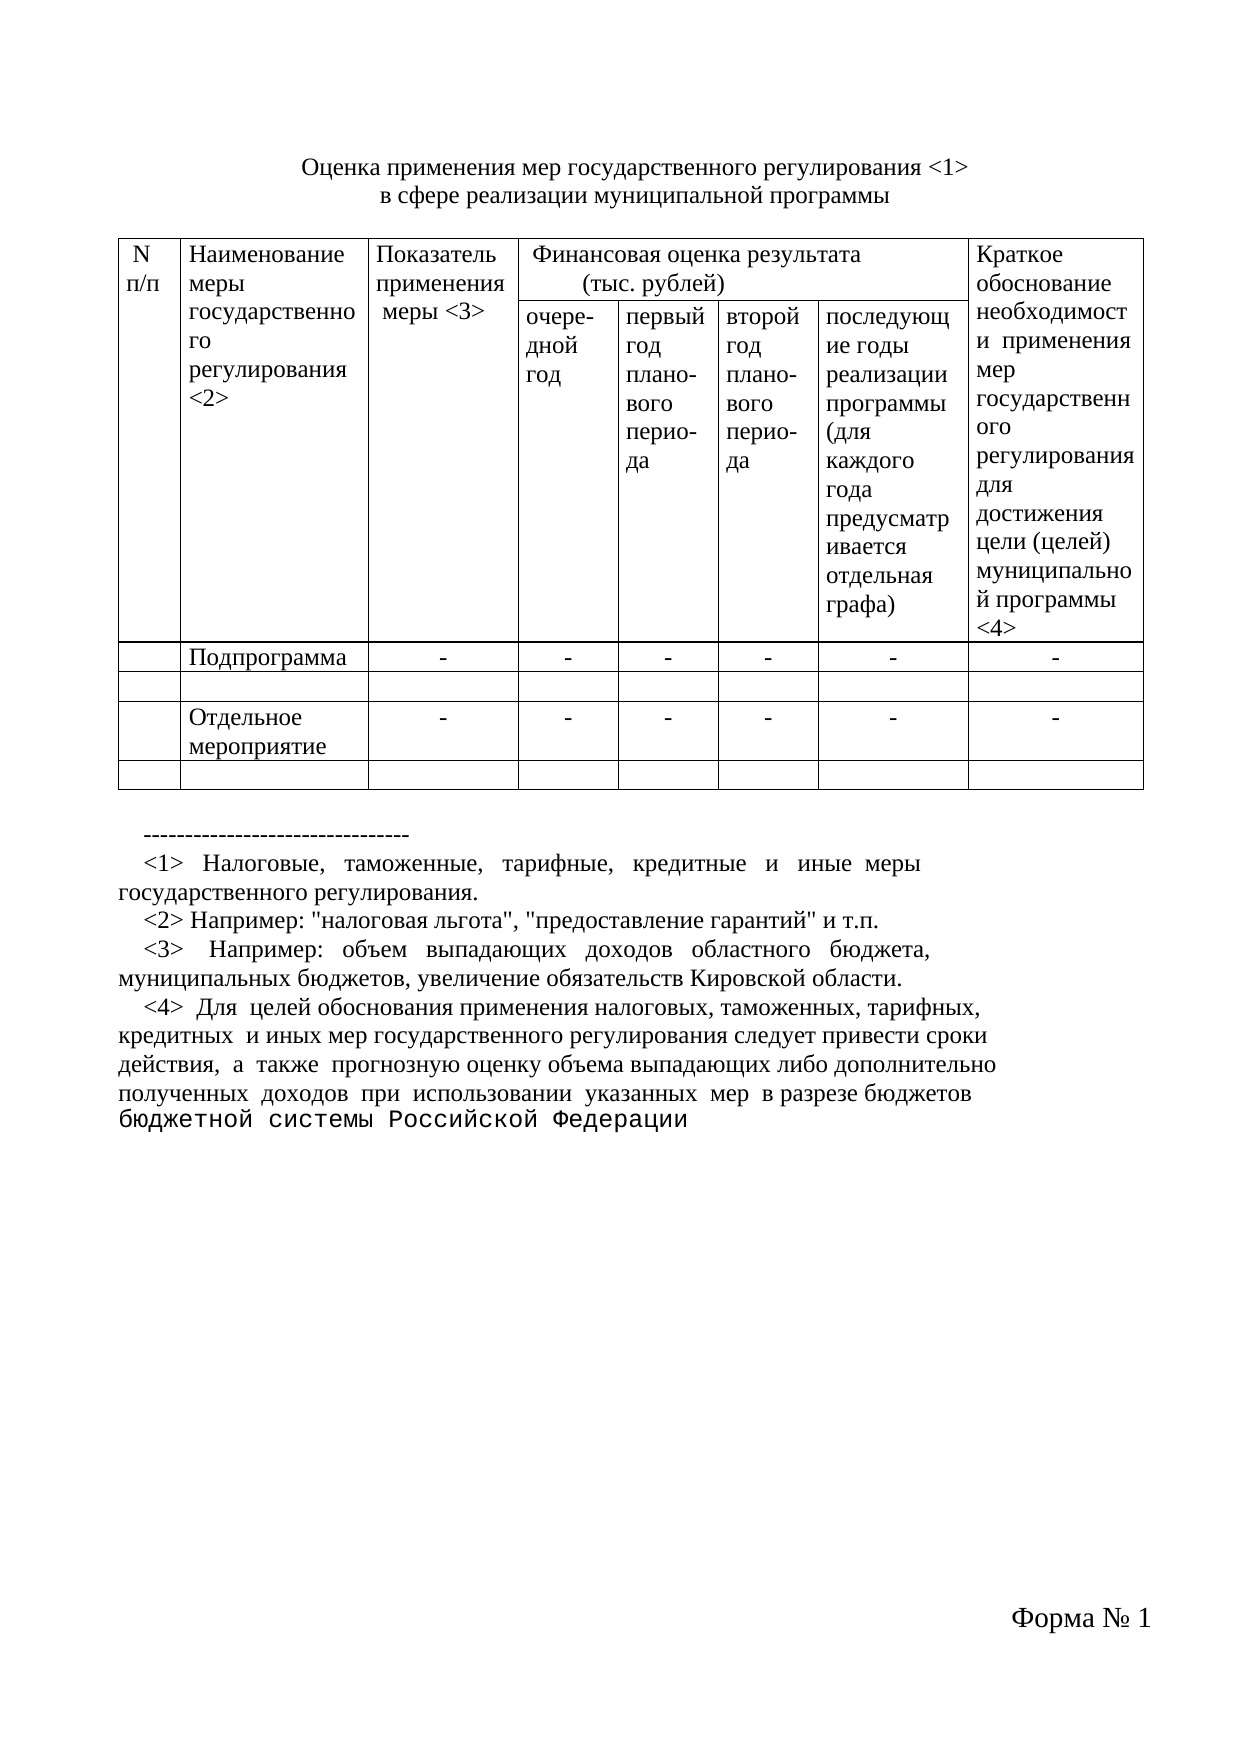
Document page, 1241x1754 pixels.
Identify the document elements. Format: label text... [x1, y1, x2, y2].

table_cell [519, 672, 618, 701]
text муниципальных бюджетов, увеличение обязательств Кировской области. [118, 963, 1152, 992]
table_cell [369, 761, 518, 789]
text -------------------------------- [118, 819, 1152, 848]
table_cell [119, 702, 180, 759]
text <2> Например: "налоговая льгота", "предоставление гарантий" и т.п. [118, 905, 1152, 934]
table_cell - [969, 702, 1143, 759]
table_cell [619, 672, 718, 701]
table_cell [119, 761, 180, 789]
table_cell [181, 761, 368, 789]
table_cell - [519, 643, 618, 671]
text Форма № 1 [118, 1600, 1152, 1633]
text бюджетной системы Российской Федерации [118, 1107, 1152, 1135]
text <4> Для целей обоснования применения налоговых, таможенных, тарифных, [118, 992, 1152, 1020]
table_cell [719, 761, 818, 789]
table_cell первый год плано- вого перио- да [619, 301, 718, 641]
table_header Финансовая оценка результата (тыс. рублей) [519, 239, 968, 300]
table_header Краткое обоснование необходимости применения мер государственного регулирования для достижения цели (целей) муниципальной программы <4> [969, 239, 1143, 641]
table_cell - [619, 702, 718, 759]
table_cell [369, 672, 518, 701]
table_header N п/п [119, 239, 180, 641]
table_cell - [619, 643, 718, 671]
text кредитных и иных мер государственного регулирования следует привести сроки [118, 1020, 1152, 1049]
table_cell последующие годы реализации программы (для каждого года предусматривается отдельная графа) [819, 301, 968, 641]
table_cell второй год плано- вого перио- да [719, 301, 818, 641]
table_cell - [719, 643, 818, 671]
table_cell - [369, 643, 518, 671]
text <1> Налоговые, таможенные, тарифные, кредитные и иные меры [118, 848, 1152, 877]
table_cell - [519, 702, 618, 759]
text <3> Например: объем выпадающих доходов областного бюджета, [118, 934, 1152, 963]
table_header Показатель применения меры <3> [369, 239, 518, 641]
text в сфере реализации муниципальной программы [118, 180, 1152, 209]
table_cell - [819, 702, 968, 759]
text Оценка применения мер государственного регулирования <1> [118, 152, 1152, 180]
table_cell - [969, 643, 1143, 671]
table_cell очере- дной год [519, 301, 618, 641]
table_cell [969, 672, 1143, 701]
table_cell [119, 672, 180, 701]
text действия, а также прогнозную оценку объема выпадающих либо дополнительно [118, 1049, 1152, 1078]
table_cell - [819, 643, 968, 671]
table_cell Отдельное мероприятие [181, 702, 368, 759]
table_cell Подпрограмма [181, 643, 368, 671]
table_cell - [369, 702, 518, 759]
table_cell [619, 761, 718, 789]
table_cell [819, 761, 968, 789]
table_cell - [719, 702, 818, 759]
text полученных доходов при использовании указанных мер в разрезе бюджетов [118, 1078, 1152, 1107]
table_cell [181, 672, 368, 701]
table_cell [819, 672, 968, 701]
table_header Наименование меры государственного регулирования <2> [181, 239, 368, 641]
text государственного регулирования. [118, 877, 1152, 905]
table_cell [119, 643, 180, 671]
table_cell [719, 672, 818, 701]
table_cell [969, 761, 1143, 789]
table_cell [519, 761, 618, 789]
